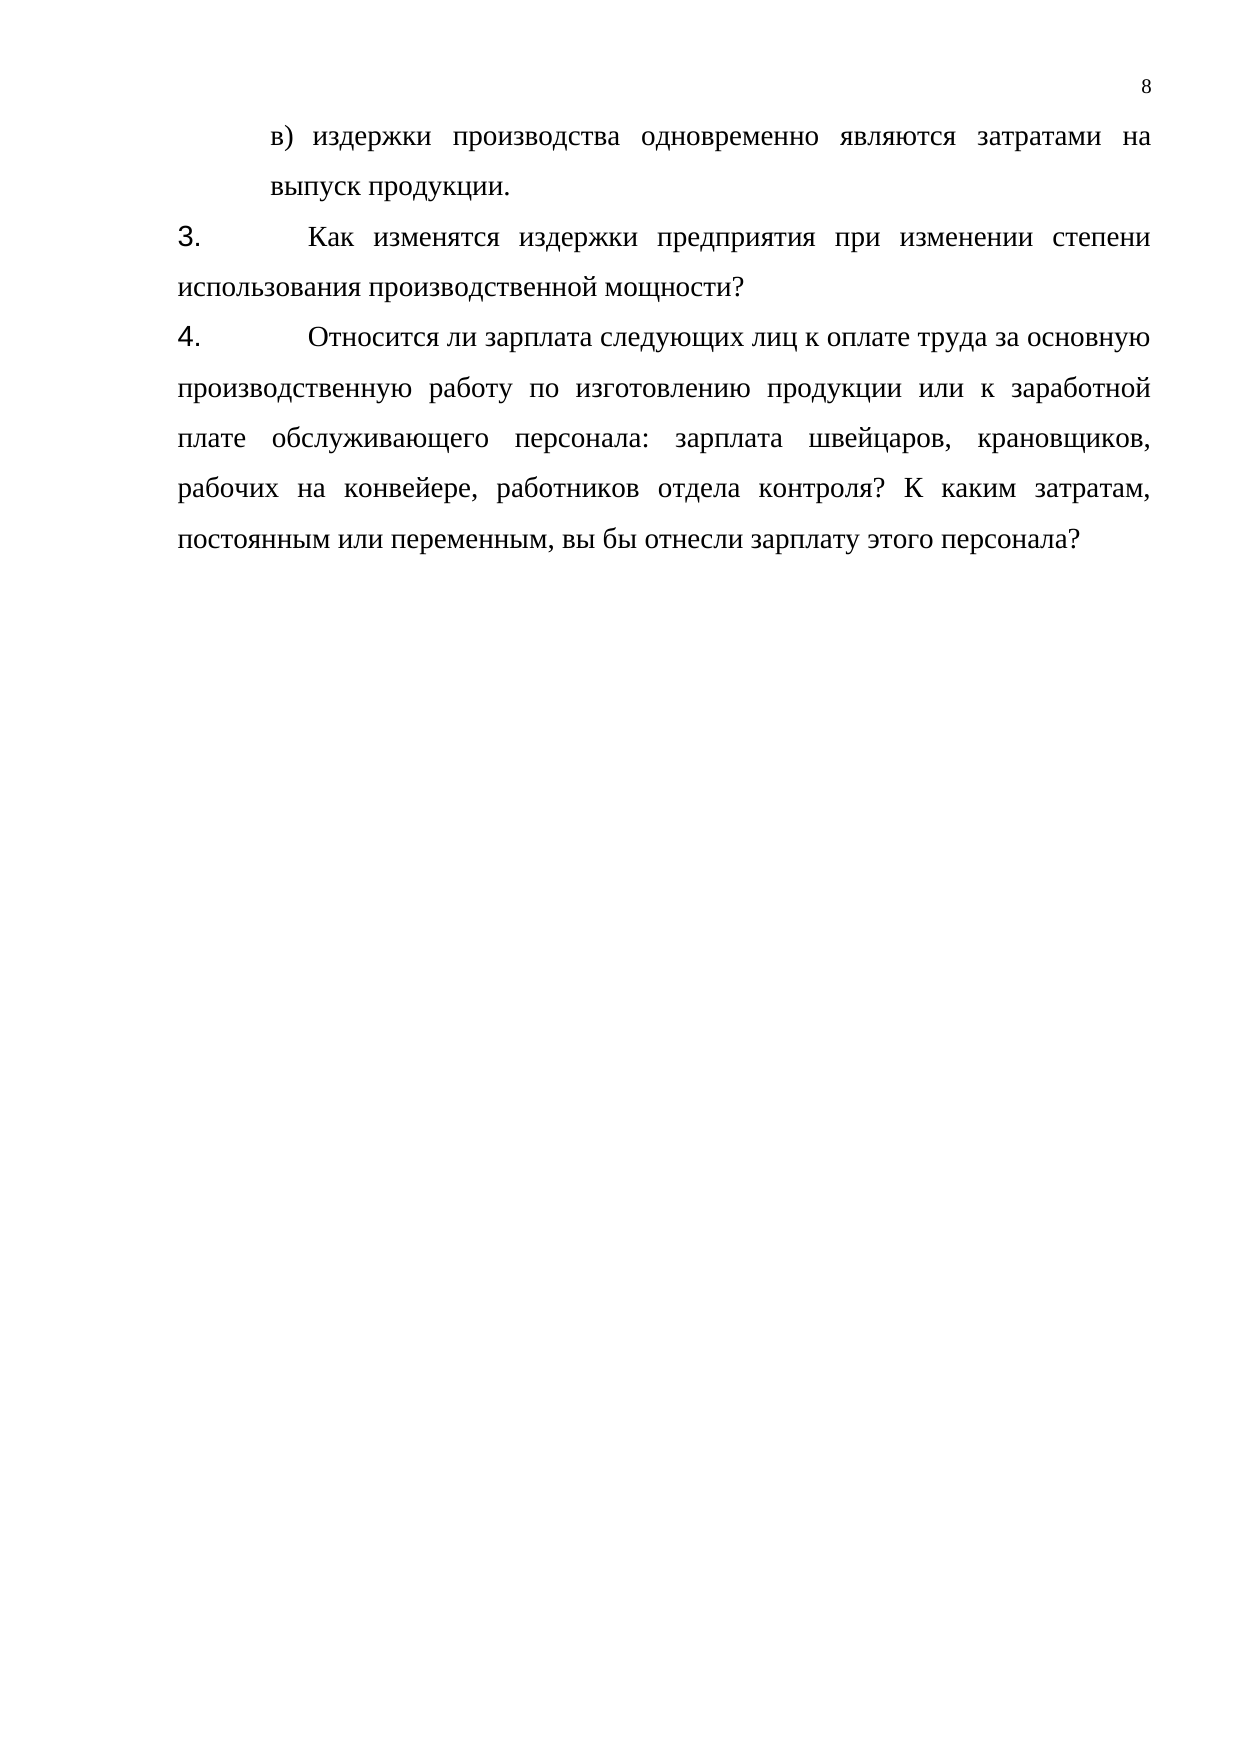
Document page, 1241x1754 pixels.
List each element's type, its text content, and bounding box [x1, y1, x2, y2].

list Относится ли зарплата следующих лиц к оплате труда за основную производственную работу по изготовлению продукции или к заработной плате обслуживающего персонала: зарплата швейцаров, крановщиков, рабочих на конвейере, работников отдела контроля? К каким затратам, постоянным или переменным, вы бы отнесли зарплату этого персонала? [177, 319, 1152, 554]
list Как изменятся издержки предприятия при изменении степени использования производственной мощности? [177, 219, 1152, 303]
text в) издержки производства одновременно являются затратами на выпуск продукции. [270, 118, 1152, 202]
